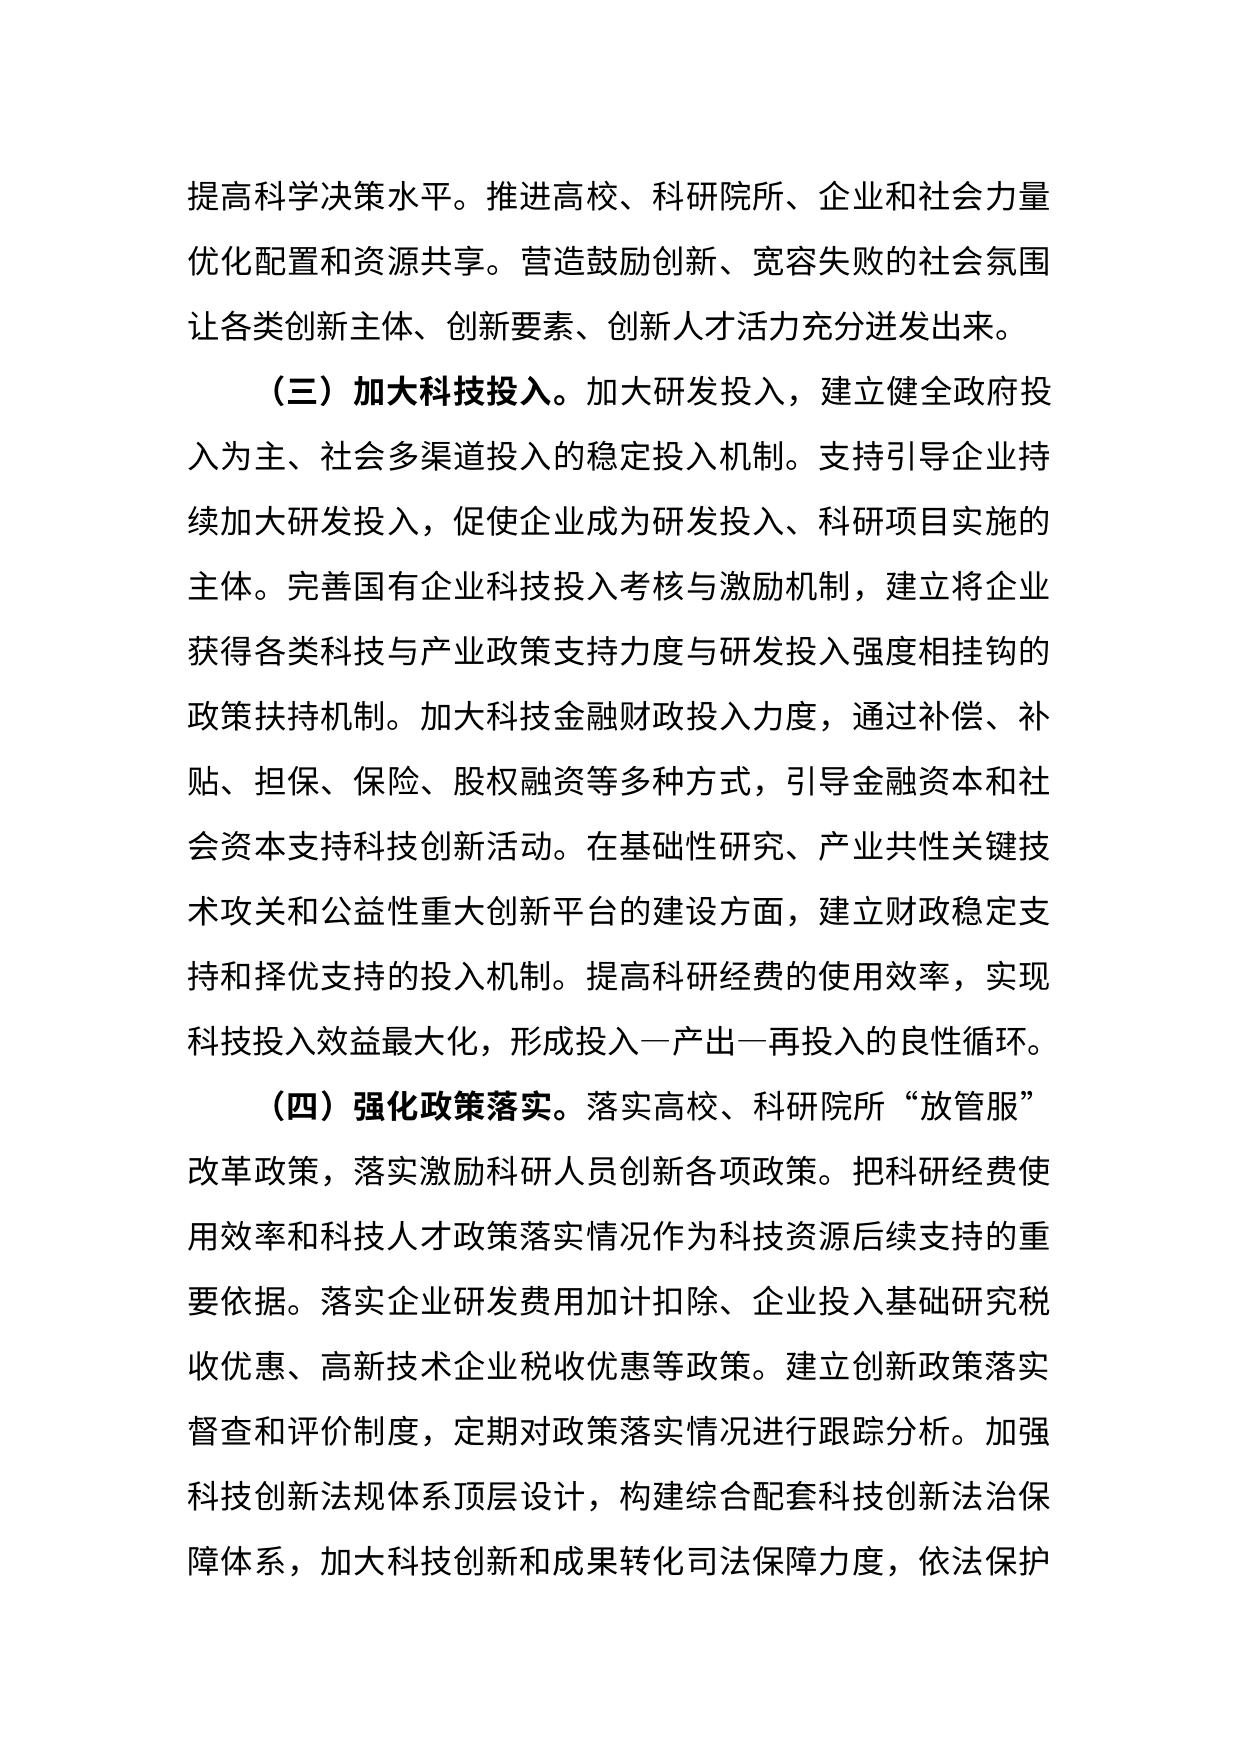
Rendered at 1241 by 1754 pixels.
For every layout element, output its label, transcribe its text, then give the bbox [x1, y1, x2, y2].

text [187, 1072, 1053, 1592]
text （三）加大科技投入。加大研发投入，建立健全政府投入为主、社会多渠道投入的稳定投入机制。支持引导企业持续加大研发投入，促使企业成为研发投入、科研项目实施的主体。完善国有企业科技投入考核与激励机制，建立将企业获得各类科技与产业政策支持力度与研发投入强度相挂钩的政策扶持机制。加大科技金融财政投入力度，通过补偿、补贴、担保、保险、股权融资等多种方式，引导金融资本和社会资本支持科技创新活动。在基础性研究、产业共性关键技术攻关和公益性重大创新平台的建设方面，建立财政稳定支持和择优支持的投入机制。提高科研经费的使用效率，实现科技投入效益最大化，形成投入—产出—再投入的良性循环。 [187, 357, 1053, 1072]
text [187, 162, 1053, 357]
